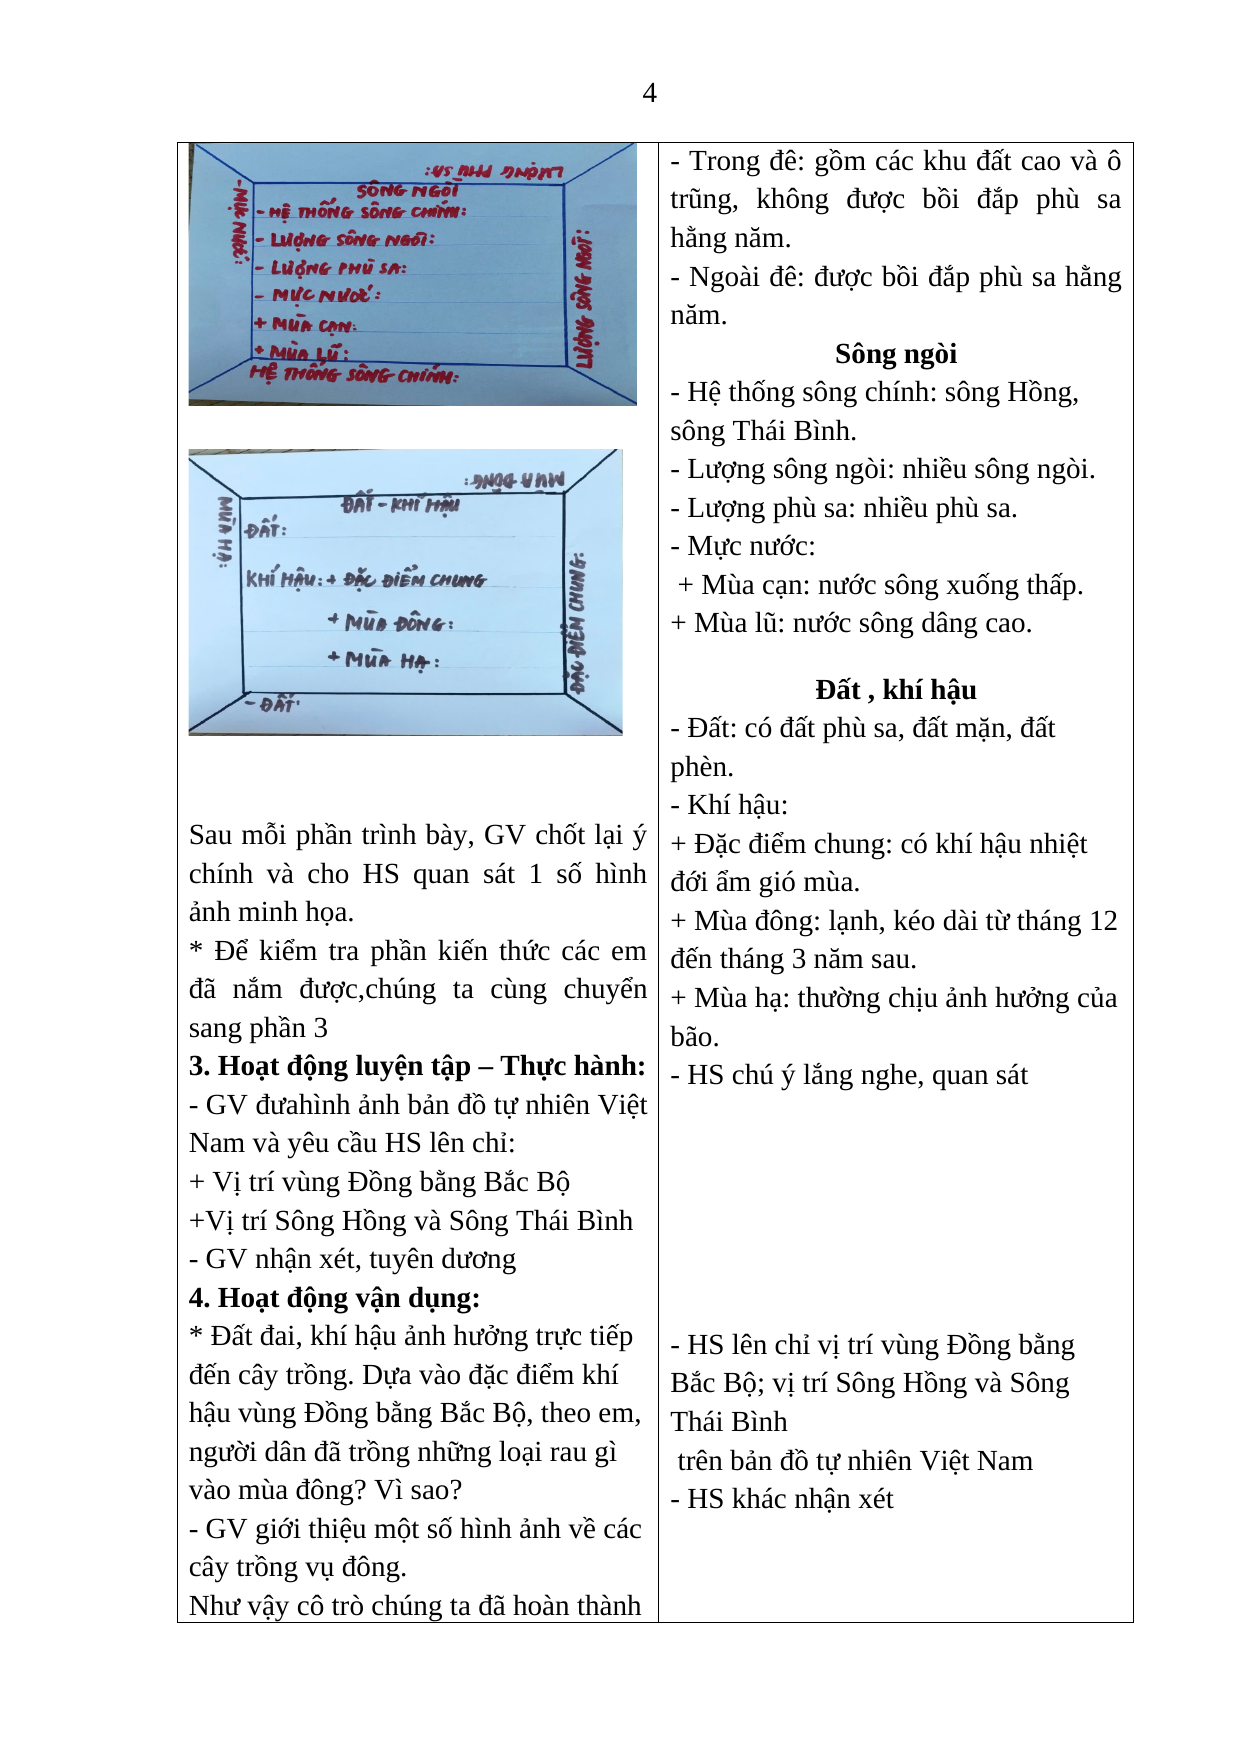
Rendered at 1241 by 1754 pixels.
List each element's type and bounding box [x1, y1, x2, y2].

picture [188, 449, 623, 736]
picture [188, 143, 637, 406]
table_cell [659, 143, 1133, 1622]
table_cell [178, 143, 658, 1622]
